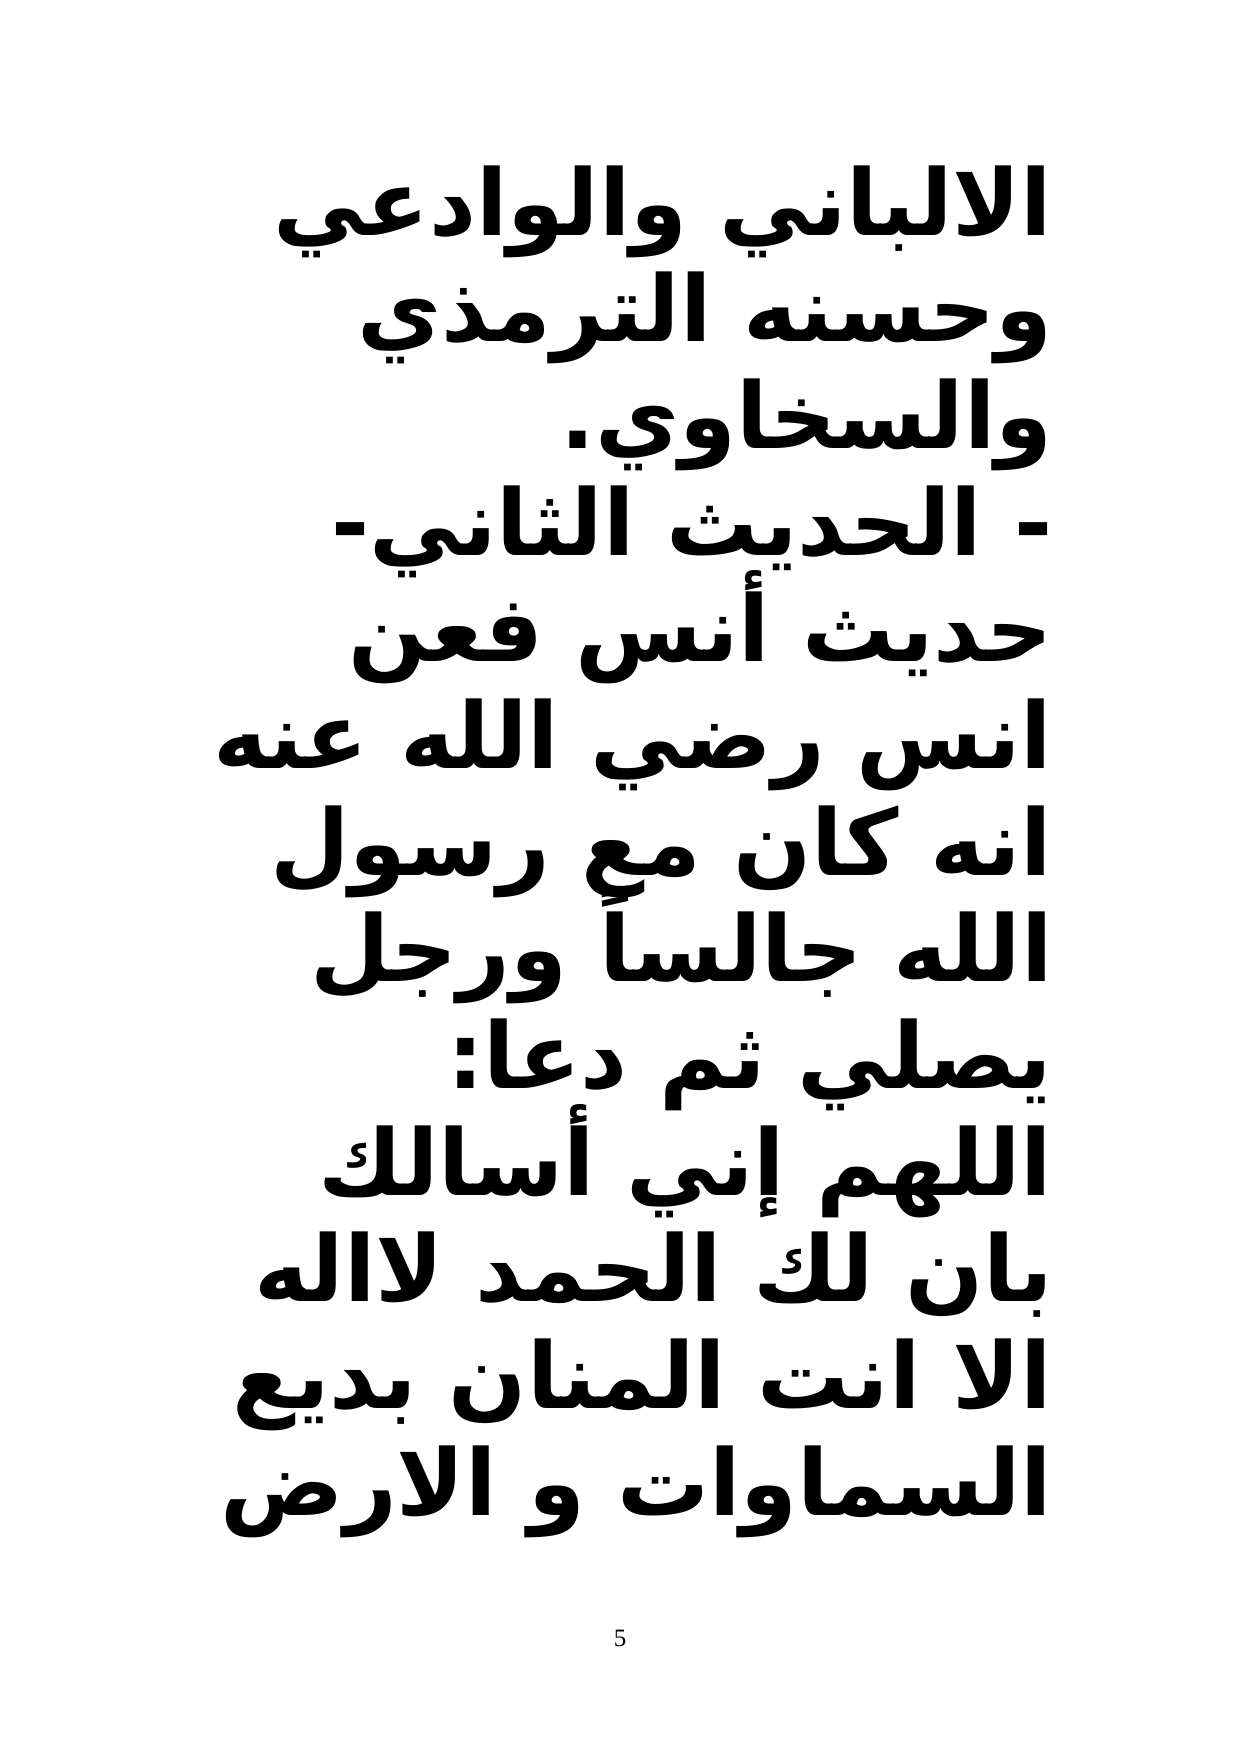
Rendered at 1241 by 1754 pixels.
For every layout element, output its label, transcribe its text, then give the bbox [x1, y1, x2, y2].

text الالباني والوادعي وحسنه الترمذي والسخاوي. [187, 150, 1053, 470]
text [187, 470, 1053, 1537]
